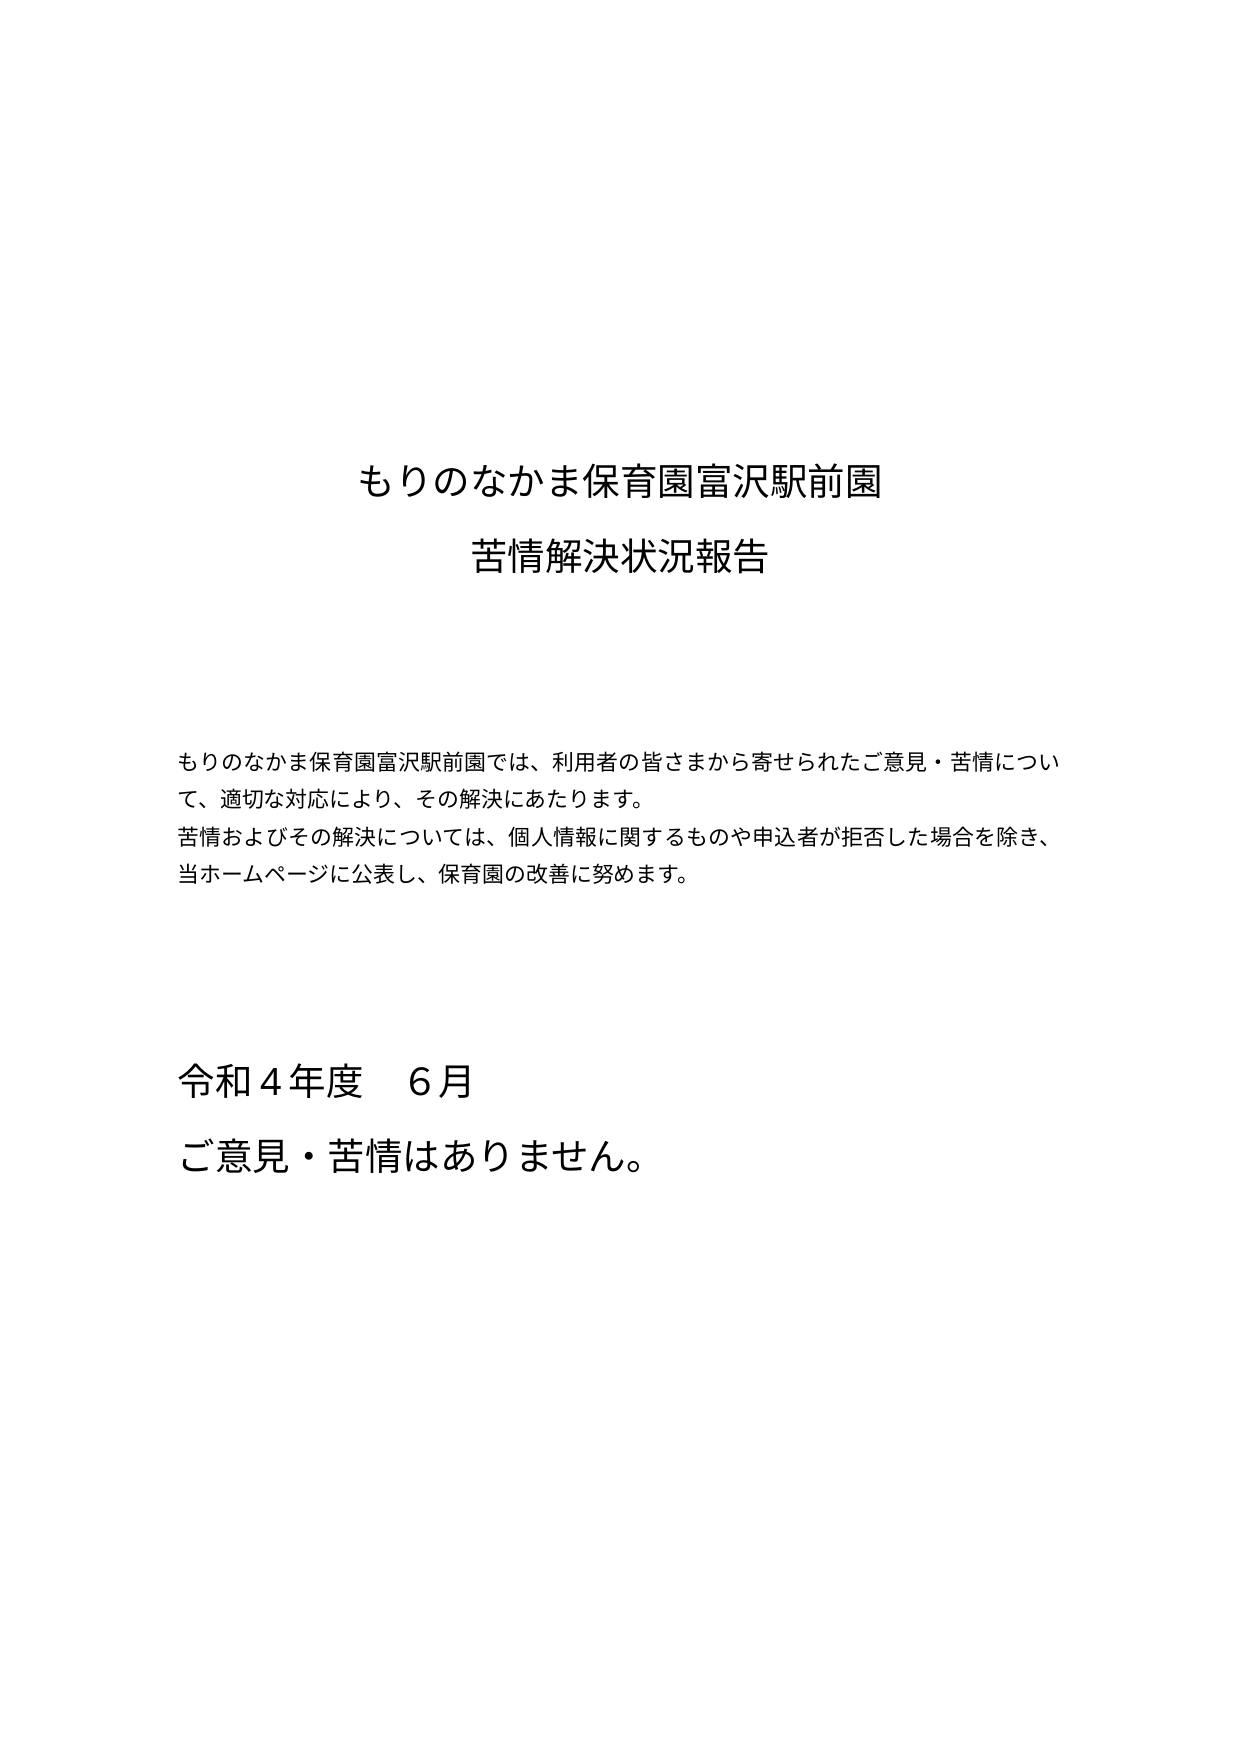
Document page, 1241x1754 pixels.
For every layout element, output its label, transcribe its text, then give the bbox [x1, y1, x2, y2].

text 令和4年度 ６月 [177, 1042, 1063, 1117]
text ご意見・苦情はありません。 [177, 1117, 1063, 1192]
text もりのなかま保育園富沢駅前園 [177, 442, 1063, 517]
text 苦情解決状況報告 [177, 517, 1063, 592]
text もりのなかま保育園富沢駅前園では、利用者の皆さまから寄せられたご意見・苦情について、適切な対応により、その解決にあたります。 [177, 742, 1063, 817]
text 苦情およびその解決については、個人情報に関するものや申込者が拒否した場合を除き、当ホームページに公表し、保育園の改善に努めます。 [177, 817, 1063, 892]
